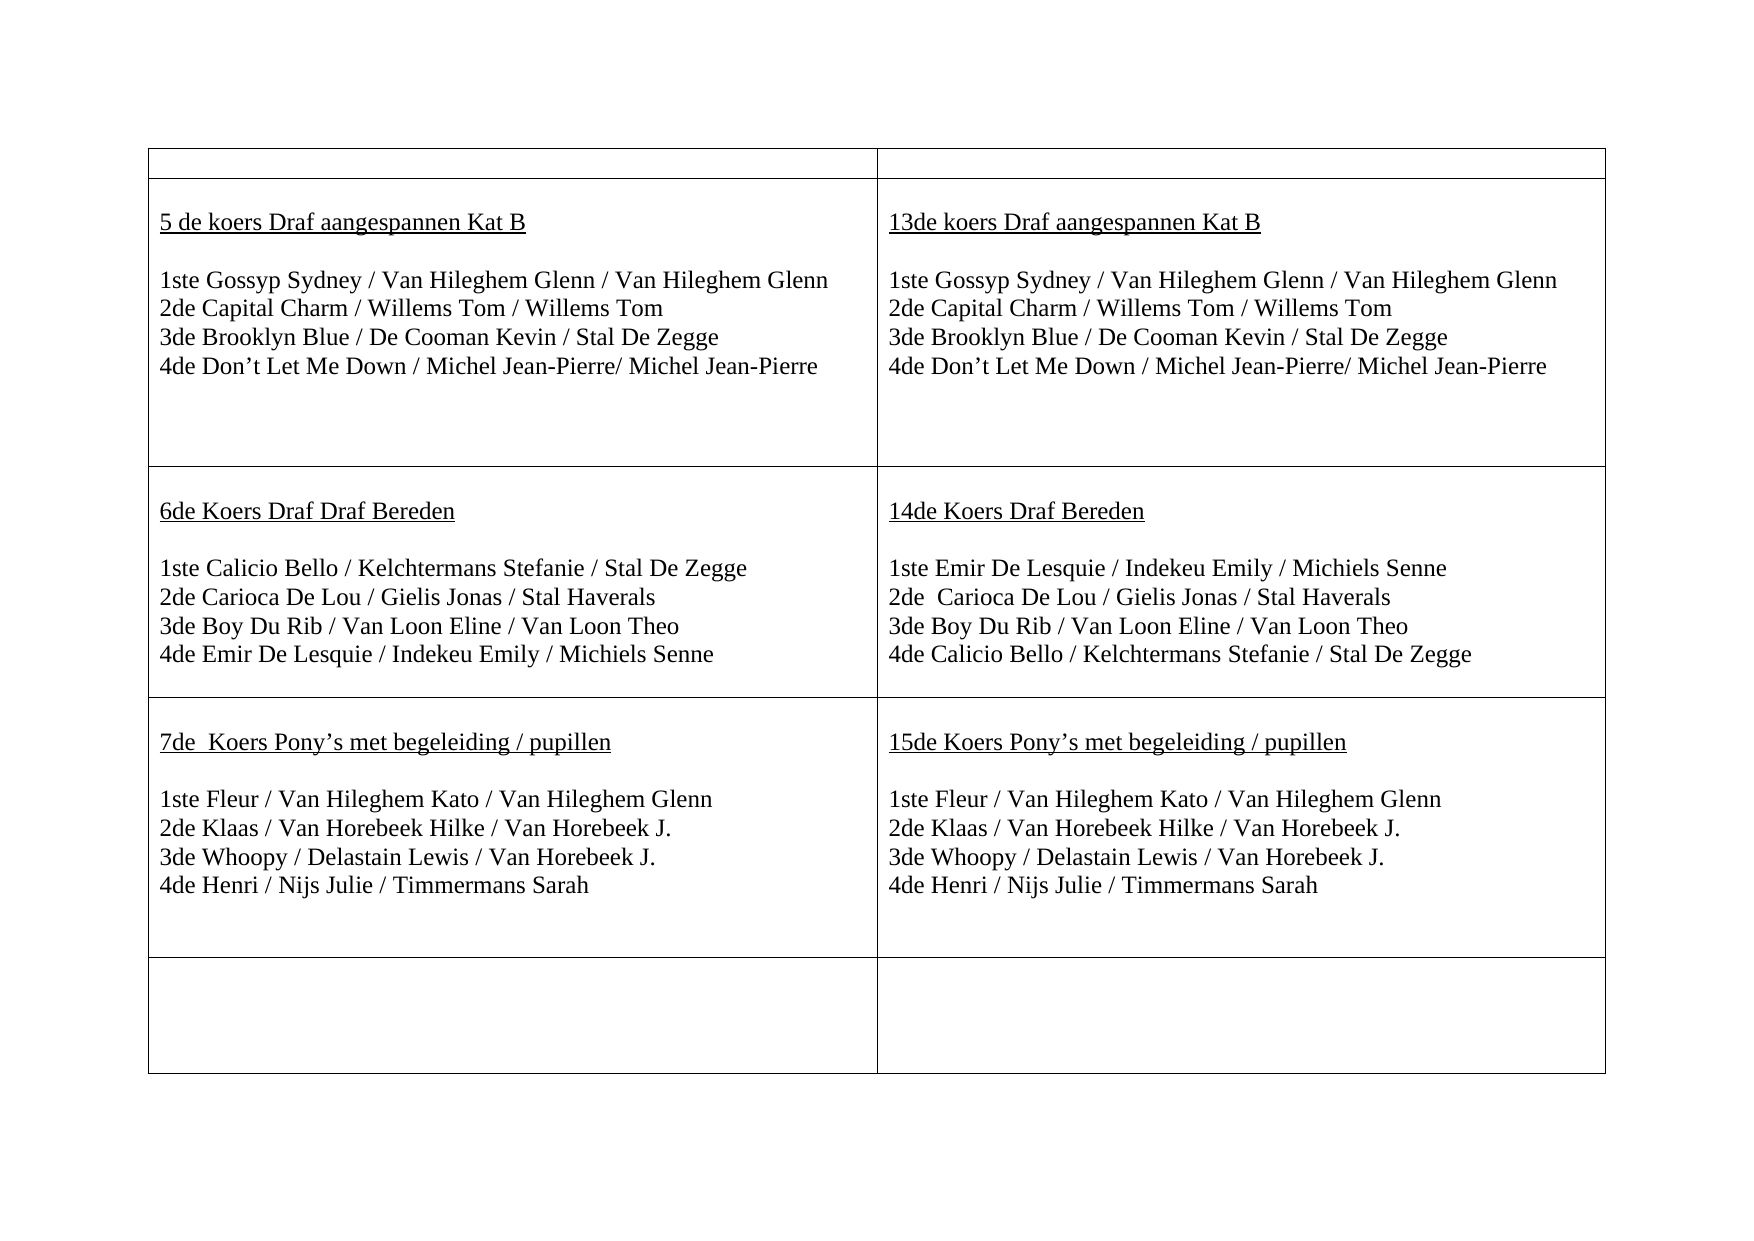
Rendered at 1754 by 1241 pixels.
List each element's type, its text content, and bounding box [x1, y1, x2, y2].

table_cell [149, 958, 877, 1073]
table_cell 15de Koers Pony’s met begeleiding / pupillen 1ste Fleur / Van Hileghem Kato / Van Hileghem Glenn 2de Klaas / Van Horebeek Hilke / Van Horebeek J. 3de Whoopy / Delastain Lewis / Van Horebeek J. 4de Henri / Nijs Julie / Timmermans Sarah [878, 698, 1605, 957]
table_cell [878, 958, 1605, 1073]
table_cell 5 de koers Draf aangespannen Kat B 1ste Gossyp Sydney / Van Hileghem Glenn / Van Hileghem Glenn 2de Capital Charm / Willems Tom / Willems Tom 3de Brooklyn Blue / De Cooman Kevin / Stal De Zegge 4de Don’t Let Me Down / Michel Jean-Pierre/ Michel Jean-Pierre [149, 179, 877, 466]
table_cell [149, 149, 877, 177]
table_cell 13de koers Draf aangespannen Kat B 1ste Gossyp Sydney / Van Hileghem Glenn / Van Hileghem Glenn 2de Capital Charm / Willems Tom / Willems Tom 3de Brooklyn Blue / De Cooman Kevin / Stal De Zegge 4de Don’t Let Me Down / Michel Jean-Pierre/ Michel Jean-Pierre [878, 179, 1605, 466]
table_cell 14de Koers Draf Bereden 1ste Emir De Lesquie / Indekeu Emily / Michiels Senne 2de Carioca De Lou / Gielis Jonas / Stal Haverals 3de Boy Du Rib / Van Loon Eline / Van Loon Theo 4de Calicio Bello / Kelchtermans Stefanie / Stal De Zegge [878, 467, 1605, 697]
table_cell 7de Koers Pony’s met begeleiding / pupillen 1ste Fleur / Van Hileghem Kato / Van Hileghem Glenn 2de Klaas / Van Horebeek Hilke / Van Horebeek J. 3de Whoopy / Delastain Lewis / Van Horebeek J. 4de Henri / Nijs Julie / Timmermans Sarah [149, 698, 877, 957]
table_cell 6de Koers Draf Draf Bereden 1ste Calicio Bello / Kelchtermans Stefanie / Stal De Zegge 2de Carioca De Lou / Gielis Jonas / Stal Haverals 3de Boy Du Rib / Van Loon Eline / Van Loon Theo 4de Emir De Lesquie / Indekeu Emily / Michiels Senne [149, 467, 877, 697]
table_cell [878, 149, 1605, 177]
